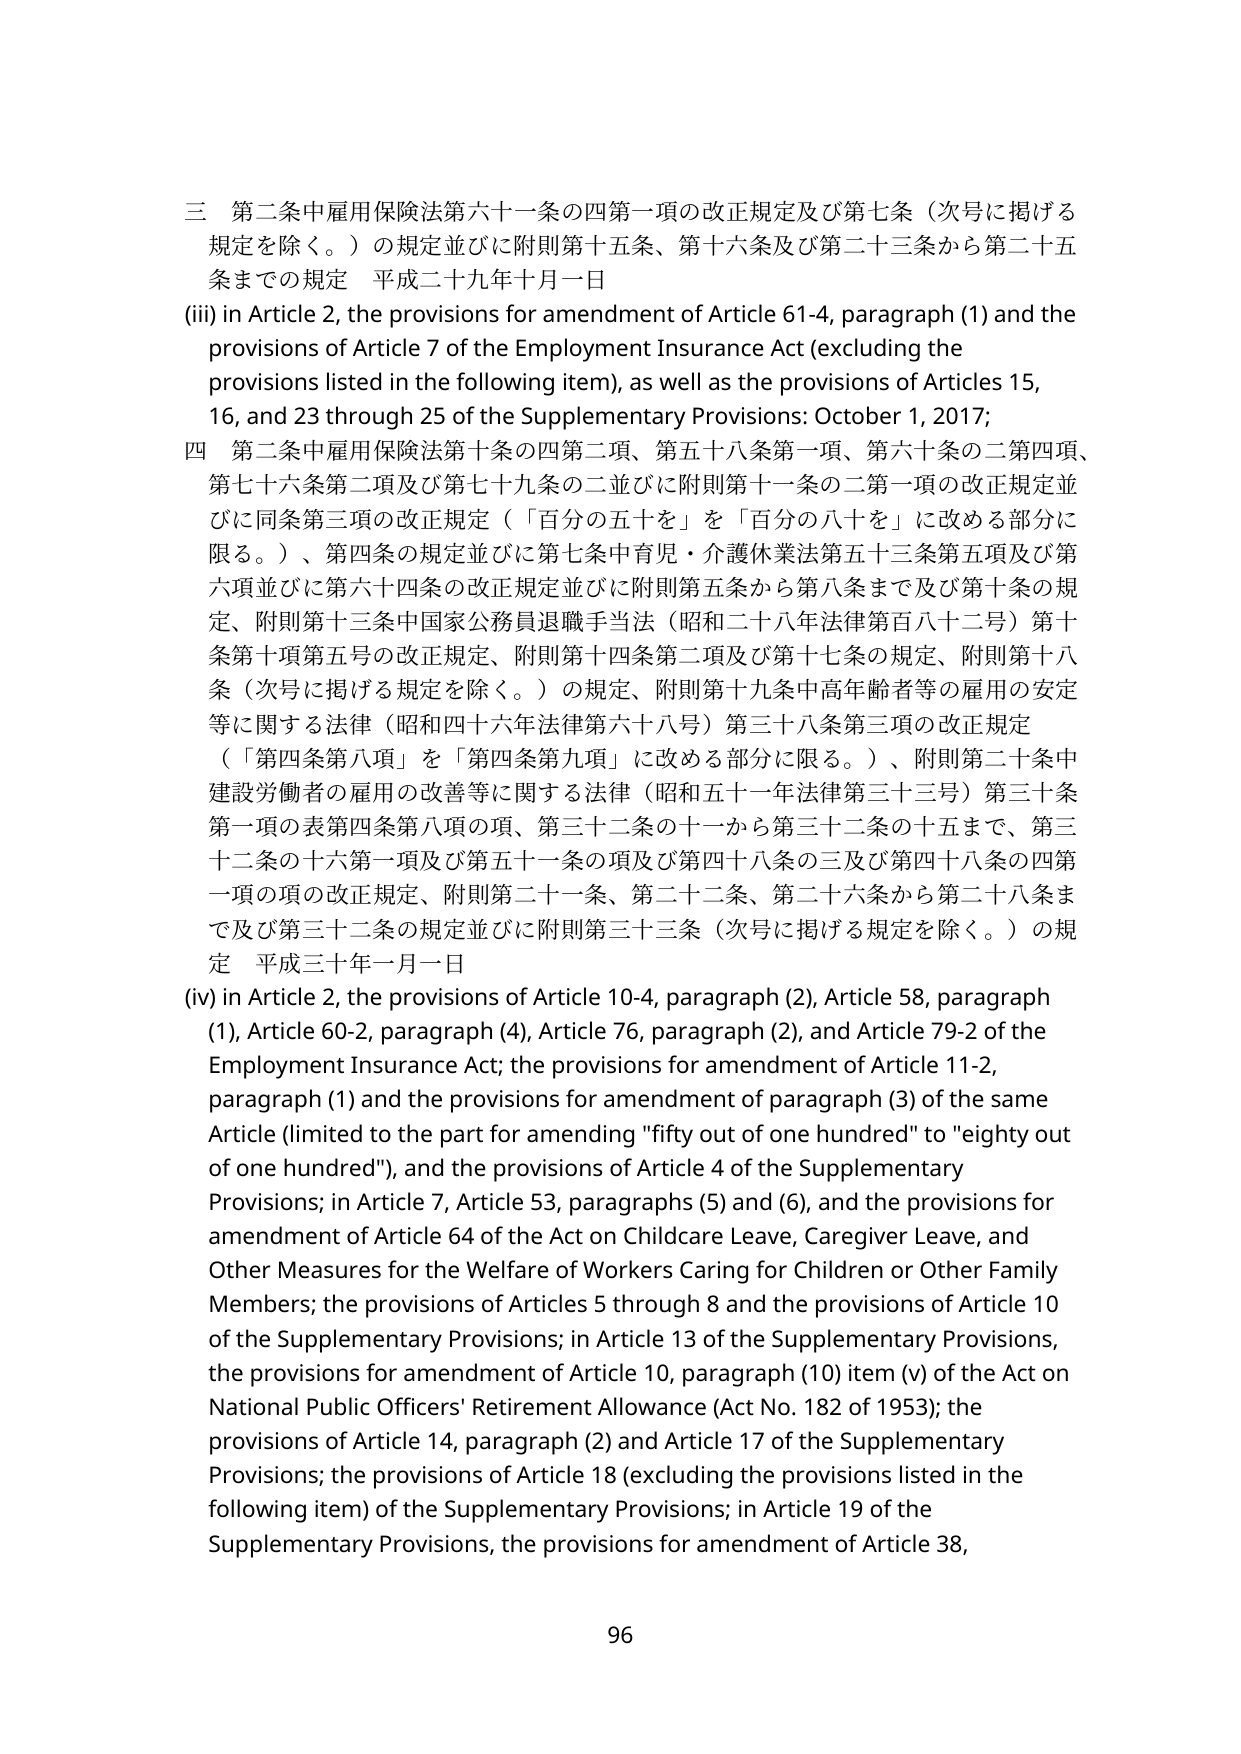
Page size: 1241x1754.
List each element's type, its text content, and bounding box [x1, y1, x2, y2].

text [184, 979, 1079, 1560]
text (iii) in Article 2, the provisions for amendment of Article 61-4, paragraph (1) and the provisions of Article 7 of the Employment Insurance Act (excluding the provisions listed in the following item), as well as the provisions of Articles 15, 16, and 23 through 25 of the Supplementary Provisions: October 1, 2017; [184, 296, 1079, 433]
text 四 第二条中雇用保険法第十条の四第二項、第五十八条第一項、第六十条の二第四項、第七十六条第二項及び第七十九条の二並びに附則第十一条の二第一項の改正規定並びに同条第三項の改正規定（「百分の五十を」を「百分の八十を」に改める部分に限る。）、第四条の規定並びに第七条中育児・介護休業法第五十三条第五項及び第六項並びに第六十四条の改正規定並びに附則第五条から第八条まで及び第十条の規定、附則第十三条中国家公務員退職手当法（昭和二十八年法律第百八十二号）第十条第十項第五号の改正規定、附則第十四条第二項及び第十七条の規定、附則第十八条（次号に掲げる規定を除く。）の規定、附則第十九条中高年齢者等の雇用の安定等に関する法律（昭和四十六年法律第六十八号）第三十八条第三項の改正規定（「第四条第八項」を「第四条第九項」に改める部分に限る。）、附則第二十条中建設労働者の雇用の改善等に関する法律（昭和五十一年法律第三十三号）第三十条第一項の表第四条第八項の項、第三十二条の十一から第三十二条の十五まで、第三十二条の十六第一項及び第五十一条の項及び第四十八条の三及び第四十八条の四第一項の項の改正規定、附則第二十一条、第二十二条、第二十六条から第二十八条まで及び第三十二条の規定並びに附則第三十三条（次号に掲げる規定を除く。）の規定 平成三十年一月一日 [184, 433, 1079, 979]
text 三 第二条中雇用保険法第六十一条の四第一項の改正規定及び第七条（次号に掲げる規定を除く。）の規定並びに附則第十五条、第十六条及び第二十三条から第二十五条までの規定 平成二十九年十月一日 [184, 194, 1079, 296]
